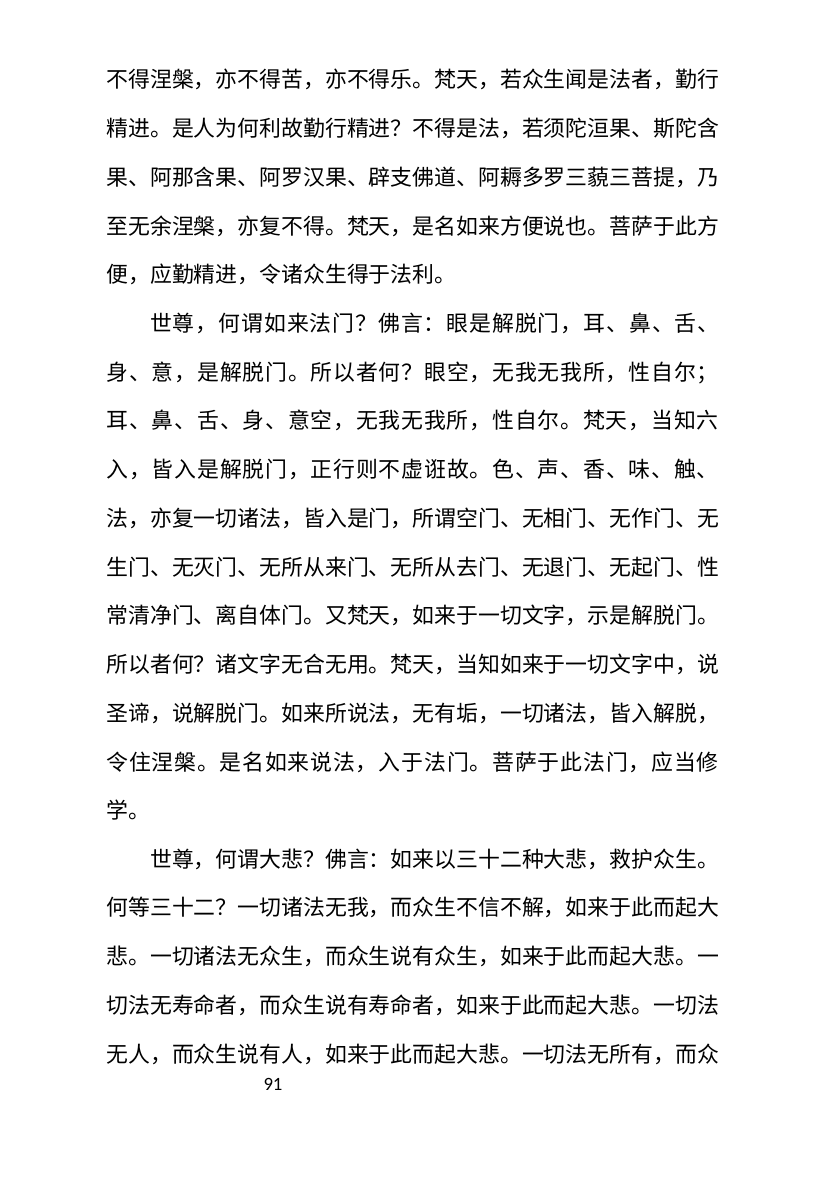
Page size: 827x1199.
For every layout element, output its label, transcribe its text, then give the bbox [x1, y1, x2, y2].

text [106, 62, 721, 289]
text 世尊，何谓如来法门？佛言：眼是解脱门，耳、鼻、舌、身、意，是解脱门。所以者何？眼空，无我无我所，性自尔；耳、鼻、舌、身、意空，无我无我所，性自尔。梵天，当知六入，皆入是解脱门，正行则不虚诳故。色、声、香、味、触、法，亦复一切诸法，皆入是门，所谓空门、无相门、无作门、无生门、无灭门、无所从来门、无所从去门、无退门、无起门、性常清净门、离自体门。又梵天，如来于一切文字，示是解脱门。所以者何？诸文字无合无用。梵天，当知如来于一切文字中，说圣谛，说解脱门。如来所说法，无有垢，一切诸法，皆入解脱，令住涅槃。是名如来说法，入于法门。菩萨于此法门，应当修学。 [106, 305, 721, 825]
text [106, 841, 721, 1069]
